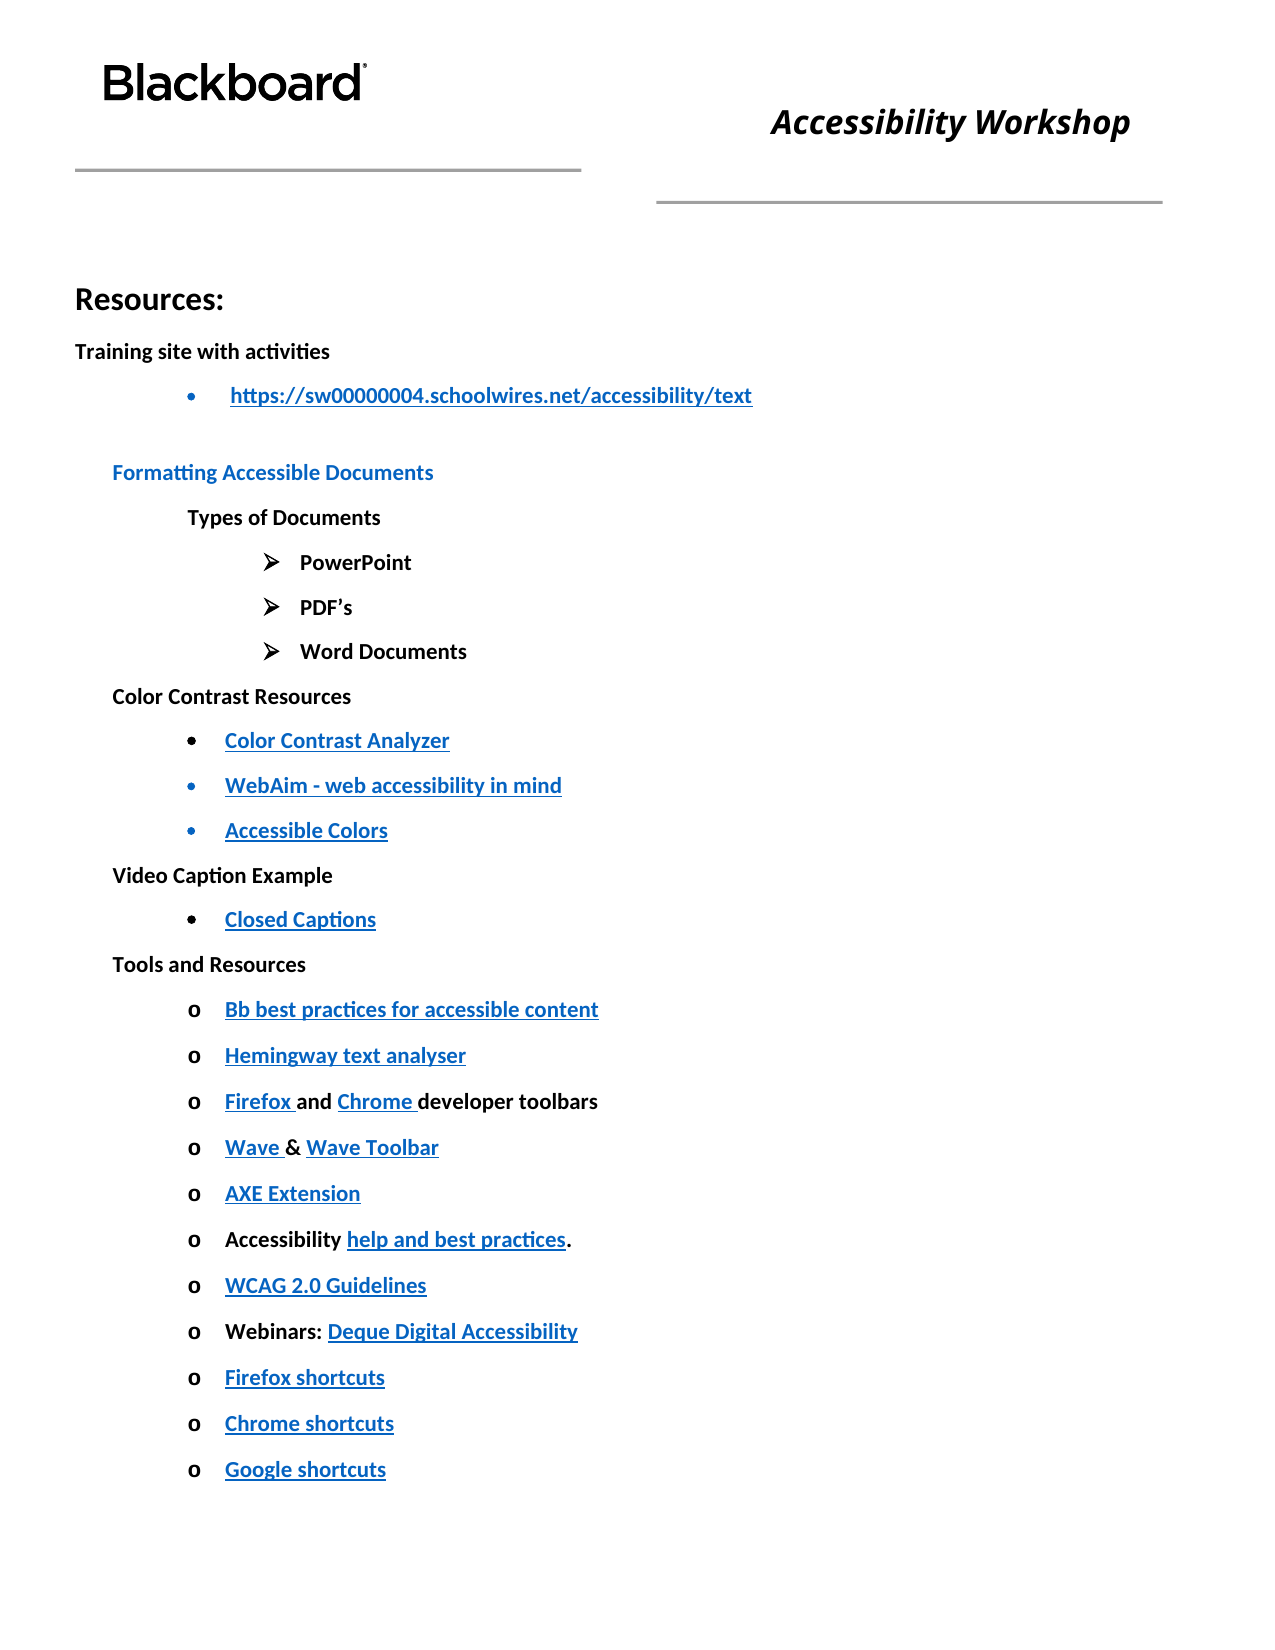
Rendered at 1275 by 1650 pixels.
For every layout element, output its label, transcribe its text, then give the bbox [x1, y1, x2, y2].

list Bb best practices for accessible content [187, 995, 1162, 1024]
list https://sw00000004.schoolwires.net/accessibility/text [187, 382, 1162, 442]
text Formatting Accessible Documents [112, 458, 1162, 487]
list Chrome shortcuts [187, 1409, 1162, 1438]
picture [75, 30, 396, 135]
text Tools and Resources [112, 950, 1162, 978]
list Webinars: Deque Digital Accessibility [187, 1317, 1162, 1346]
list Wave & Wave Toolbar [187, 1133, 1162, 1162]
list AXE Extension [187, 1179, 1162, 1208]
text Types of Documents [187, 503, 1162, 531]
list Firefox shortcuts [187, 1363, 1162, 1392]
list WebAim - web accessibility in mind [187, 771, 1162, 799]
list PDF’s [262, 593, 1162, 621]
list Accessible Colors [187, 816, 1162, 844]
list Firefox and Chrome developer toolbars [187, 1087, 1162, 1116]
list Google shortcuts [187, 1455, 1162, 1484]
text Color Contrast Resources [112, 682, 1162, 710]
text Training site with activities [75, 337, 1162, 365]
list Closed Captions [187, 905, 1162, 933]
list Word Documents [262, 637, 1162, 665]
text Video Caption Example [112, 861, 1162, 889]
text Resources: [75, 278, 1162, 318]
list Accessibility help and best practices. [187, 1225, 1162, 1254]
list PowerPoint [262, 548, 1162, 576]
list Hemingway text analyser [187, 1041, 1162, 1070]
list Color Contrast Analyzer [187, 727, 1162, 755]
list WCAG 2.0 Guidelines [187, 1271, 1162, 1300]
